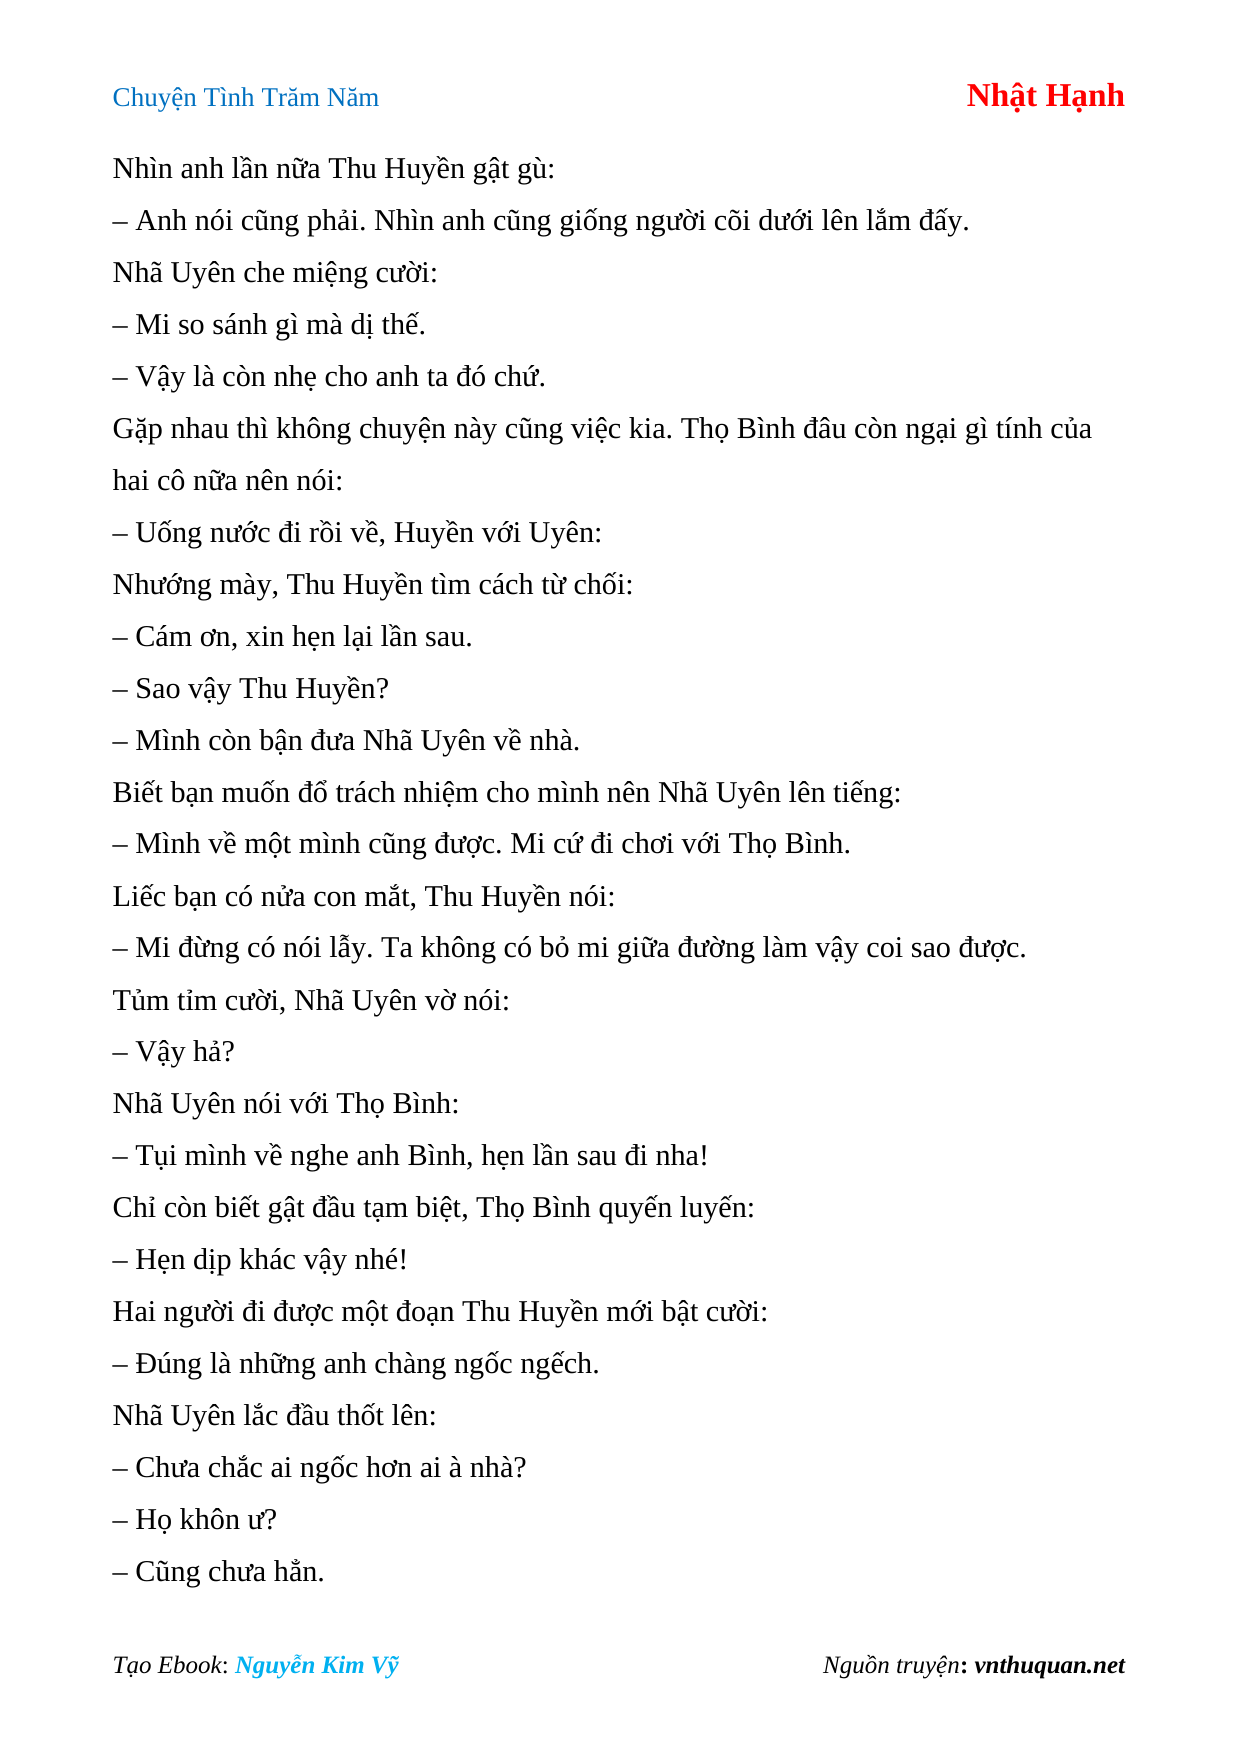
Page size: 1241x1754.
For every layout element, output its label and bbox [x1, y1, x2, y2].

text [112, 150, 1128, 1588]
